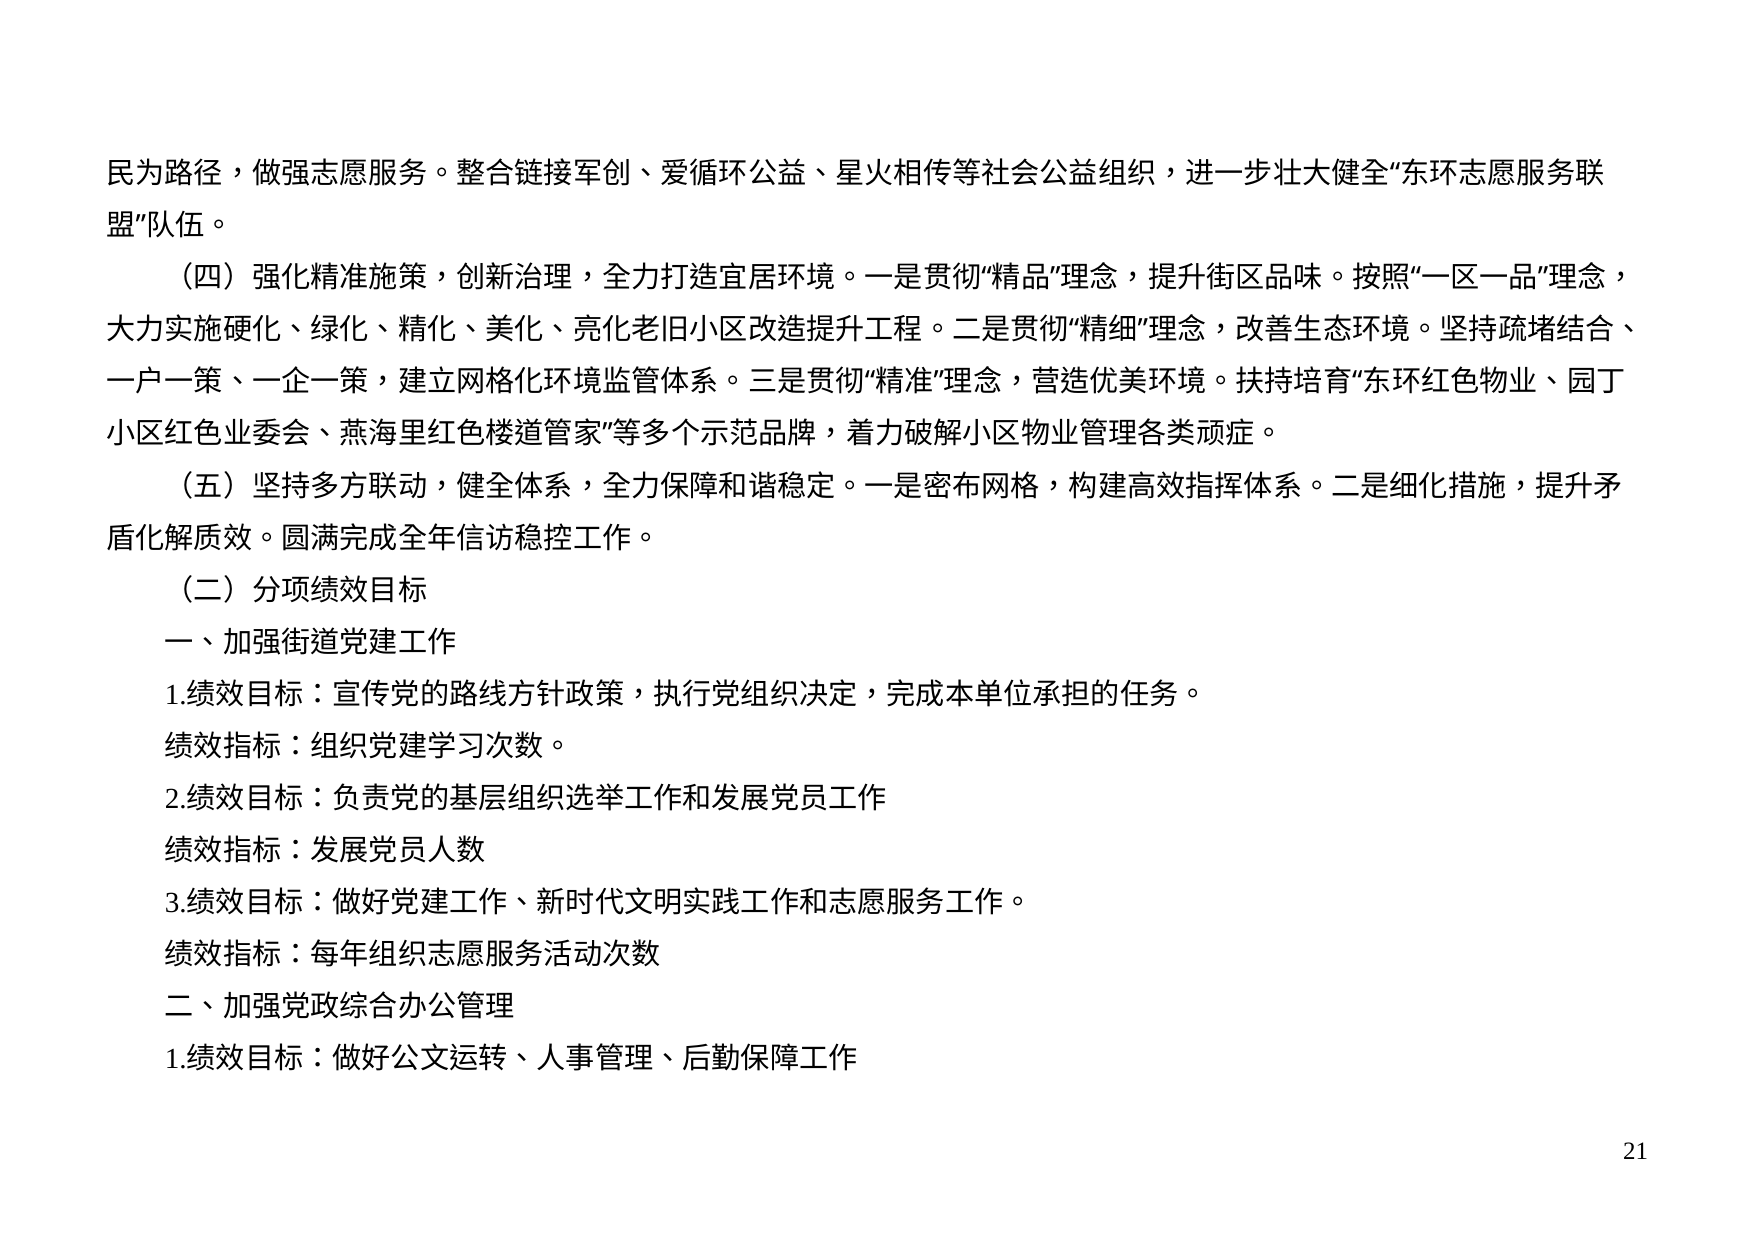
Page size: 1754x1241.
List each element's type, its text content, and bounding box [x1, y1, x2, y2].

text （四）强化精准施策，创新治理，全力打造宜居环境。一是贯彻“精品”理念，提升街区品味。按照“一区一品”理念，大力实施硬化、绿化、精化、美化、亮化老旧小区改造提升工程。二是贯彻“精细”理念，改善生态环境。坚持疏堵结合、一户一策、一企一策，建立网格化环境监管体系。三是贯彻“精准”理念，营造优美环境。扶持培育“东环红色物业、园丁小区红色业委会、燕海里红色楼道管家”等多个示范品牌，着力破解小区物业管理各类顽症。 [106, 246, 1648, 454]
text 一、加强街道党建工作 [106, 611, 1648, 663]
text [106, 142, 1648, 246]
text 3.绩效目标：做好党建工作、新时代文明实践工作和志愿服务工作。 [106, 871, 1648, 923]
text 1.绩效目标：做好公文运转、人事管理、后勤保障工作 [106, 1027, 1648, 1079]
text 1.绩效目标：宣传党的路线方针政策，执行党组织决定，完成本单位承担的任务。 [106, 663, 1648, 715]
text （二）分项绩效目标 [106, 558, 1648, 611]
text 绩效指标：每年组织志愿服务活动次数 [106, 923, 1648, 975]
text 二、加强党政综合办公管理 [106, 975, 1648, 1027]
text 绩效指标：组织党建学习次数。 [106, 715, 1648, 767]
text 绩效指标：发展党员人数 [106, 819, 1648, 871]
text （五）坚持多方联动，健全体系，全力保障和谐稳定。一是密布网格，构建高效指挥体系。二是细化措施，提升矛盾化解质效。圆满完成全年信访稳控工作。 [106, 454, 1648, 558]
text 2.绩效目标：负责党的基层组织选举工作和发展党员工作 [106, 767, 1648, 819]
